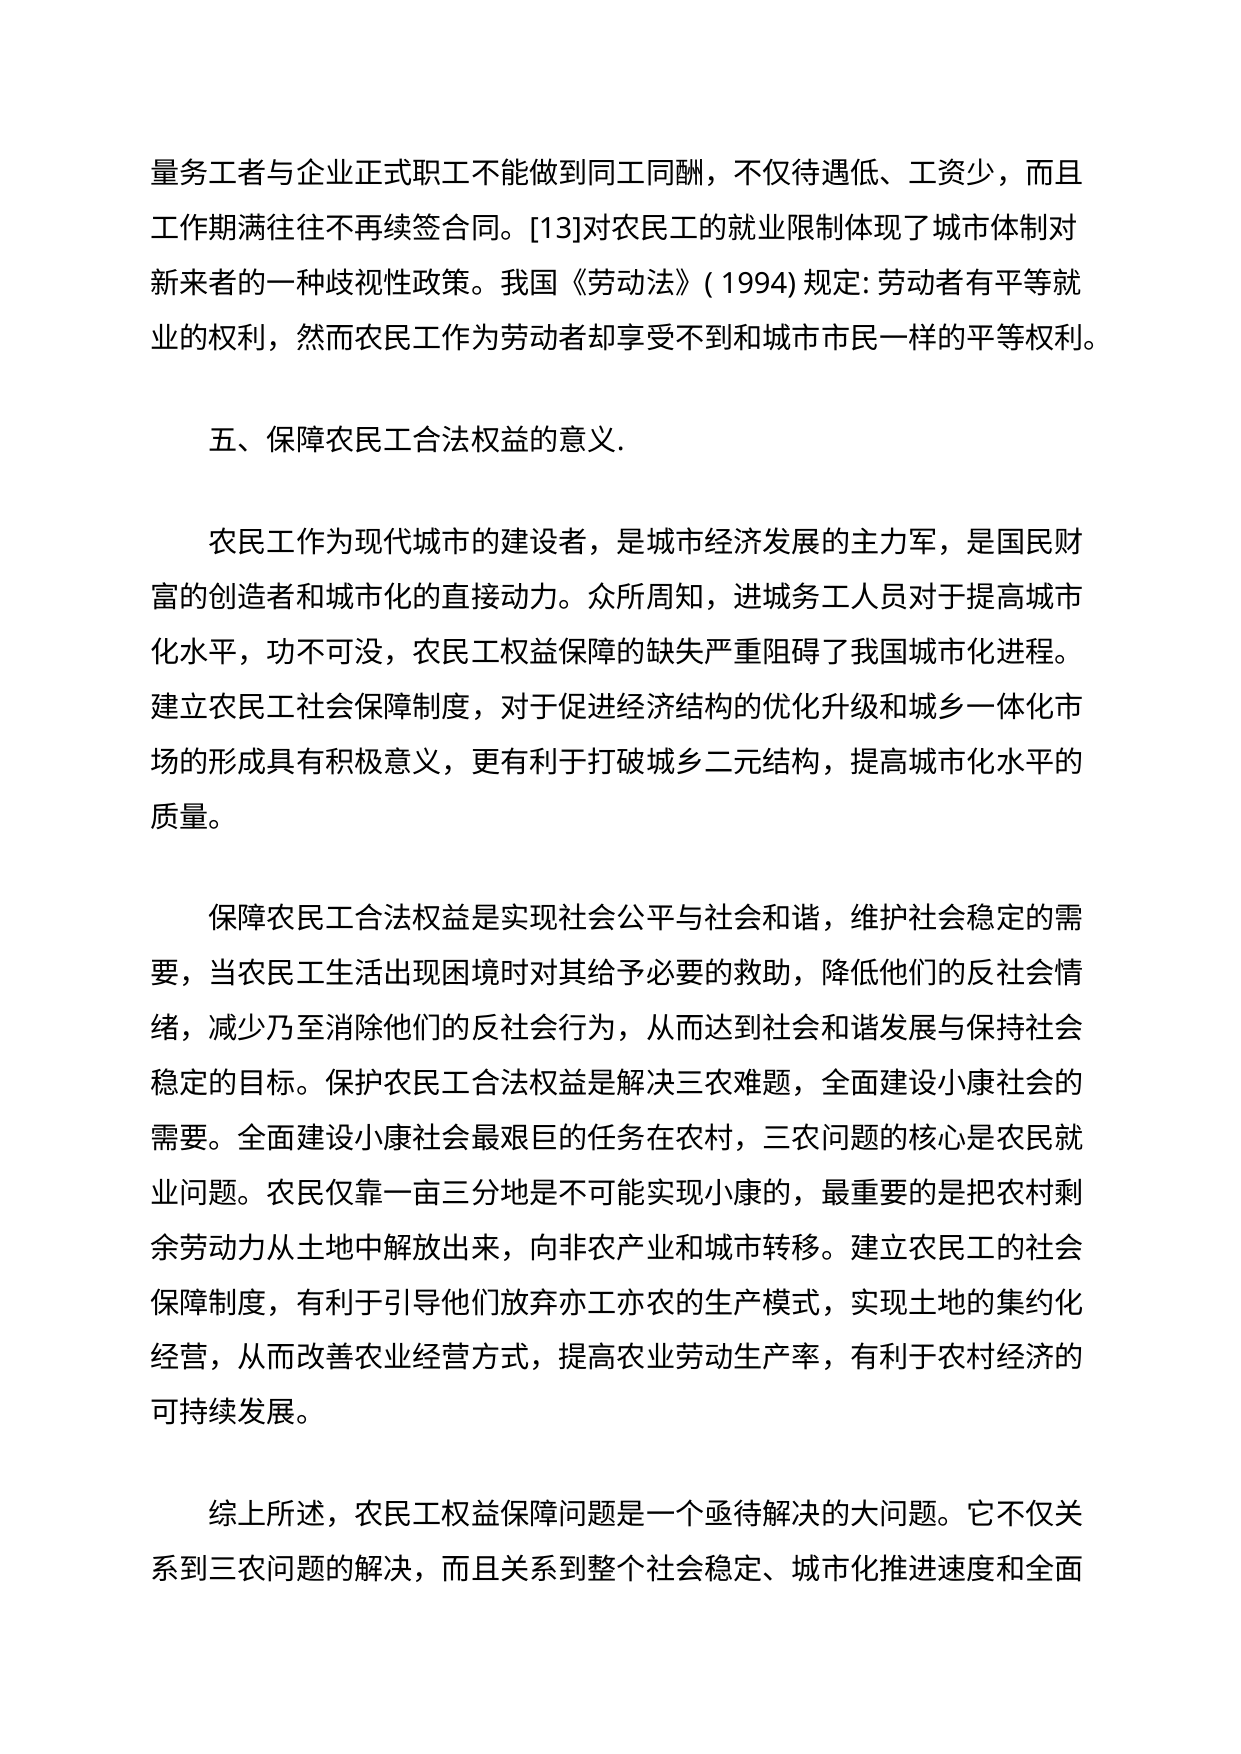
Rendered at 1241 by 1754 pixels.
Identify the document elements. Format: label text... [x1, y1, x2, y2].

text 保障农民工合法权益是实现社会公平与社会和谐，维护社会稳定的需要，当农民工生活出现困境时对其给予必要的救助，降低他们的反社会情绪，减少乃至消除他们的反社会行为，从而达到社会和谐发展与保持社会稳定的目标。保护农民工合法权益是解决三农难题，全面建设小康社会的需要。全面建设小康社会最艰巨的任务在农村，三农问题的核心是农民就业问题。农民仅靠一亩三分地是不可能实现小康的，最重要的是把农村剩余劳动力从土地中解放出来，向非农产业和城市转移。建立农民工的社会保障制度，有利于引导他们放弃亦工亦农的生产模式，实现土地的集约化经营，从而改善农业经营方式，提高农业劳动生产率，有利于农村经济的可持续发展。 [150, 895, 1090, 1431]
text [150, 150, 1090, 357]
text 农民工作为现代城市的建设者，是城市经济发展的主力军，是国民财富的创造者和城市化的直接动力。众所周知，进城务工人员对于提高城市化水平，功不可没，农民工权益保障的缺失严重阻碍了我国城市化进程。建立农民工社会保障制度，对于促进经济结构的优化升级和城乡一体化市场的形成具有积极意义，更有利于打破城乡二元结构，提高城市化水平的质量。 [150, 519, 1090, 835]
text 五、保障农民工合法权益的意义. [150, 417, 1090, 459]
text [150, 1491, 1090, 1588]
